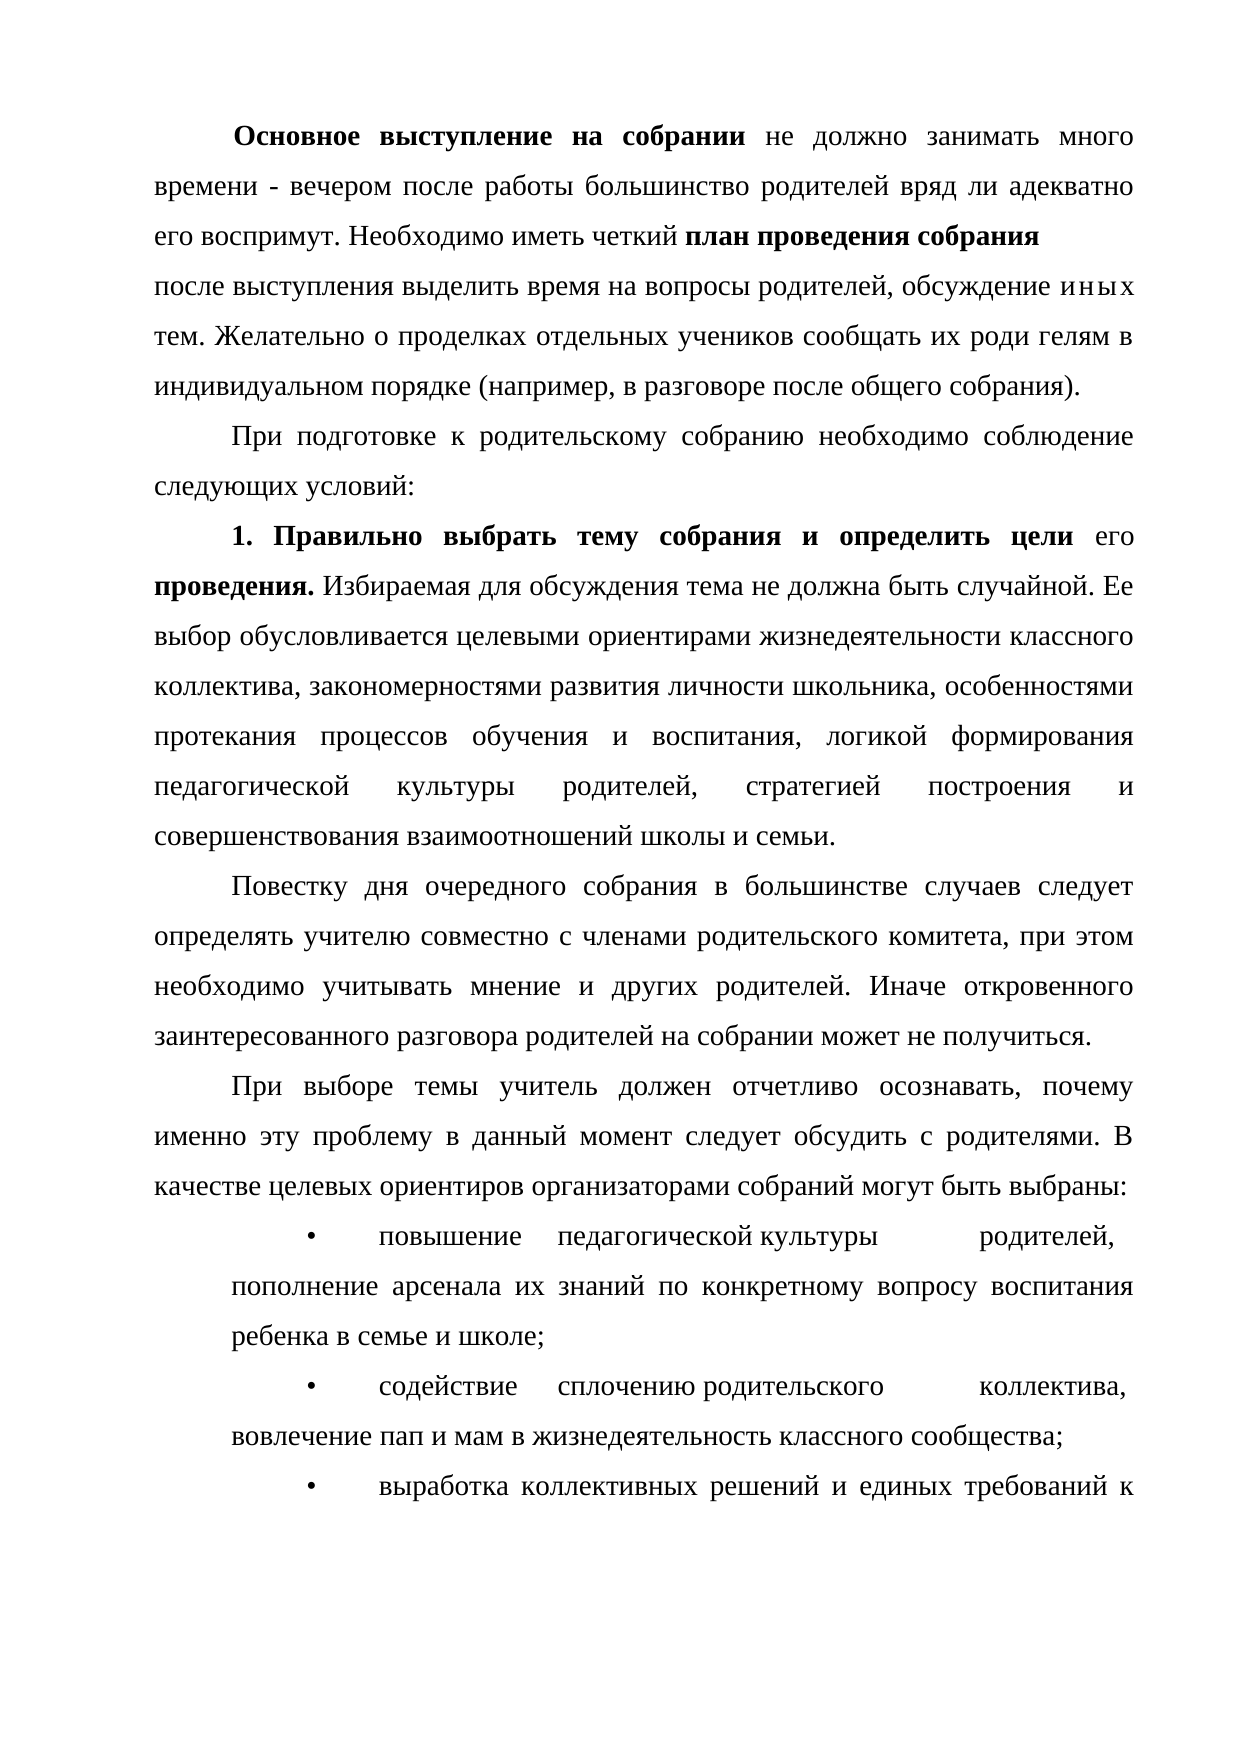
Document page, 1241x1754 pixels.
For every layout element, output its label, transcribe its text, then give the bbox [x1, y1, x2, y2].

text Основное выступление на собрании не должно занимать много времени - вечером после работы большинство родителей вряд ли адекватно его воспримут. Необходимо иметь четкий план проведения собрания [154, 106, 1134, 256]
list повышение педагогической культуры родителей, [231, 1206, 1134, 1256]
text пополнение арсенала их знаний по конкретному вопросу воспитания ребенка в семье и школе; [231, 1256, 1134, 1356]
text вовлечение пап и мам в жизнедеятельность классного сообщества; [231, 1406, 1134, 1456]
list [231, 1456, 1134, 1506]
list содействие сплочению родительского коллектива, [231, 1356, 1134, 1406]
text 1. Правильно выбрать тему собрания и определить цели его проведения. Избираемая для обсуждения тема не должна быть случайной. Ее выбор обусловливается целевыми ориентирами жизнедеятельности классного коллектива, закономерностями развития личности школьника, особенностями протекания процессов обучения и воспитания, логикой формирования педагогической культуры родителей, стратегией построения и совершенствования взаимоотношений школы и семьи. [154, 506, 1134, 856]
text после выступления выделить время на вопросы родителей, обсуждение иных тем. Желательно о проделках отдельных учеников сообщать их роди гелям в индивидуальном порядке (например, в разговоре после общего собрания). [154, 256, 1134, 406]
text Повестку дня очередного собрания в большинстве случаев следует определять учителю совместно с членами родительского комитета, при этом необходимо учитывать мнение и других родителей. Иначе откровенного заинтересованного разговора родителей на собрании может не получиться. [154, 856, 1134, 1056]
text При выборе темы учитель должен отчетливо осознавать, почему именно эту проблему в данный момент следует обсудить с родителями. В качестве целевых ориентиров организаторами собраний могут быть выбраны: [154, 1056, 1134, 1206]
text При подготовке к родительскому собранию необходимо соблюдение следующих условий: [154, 406, 1134, 506]
